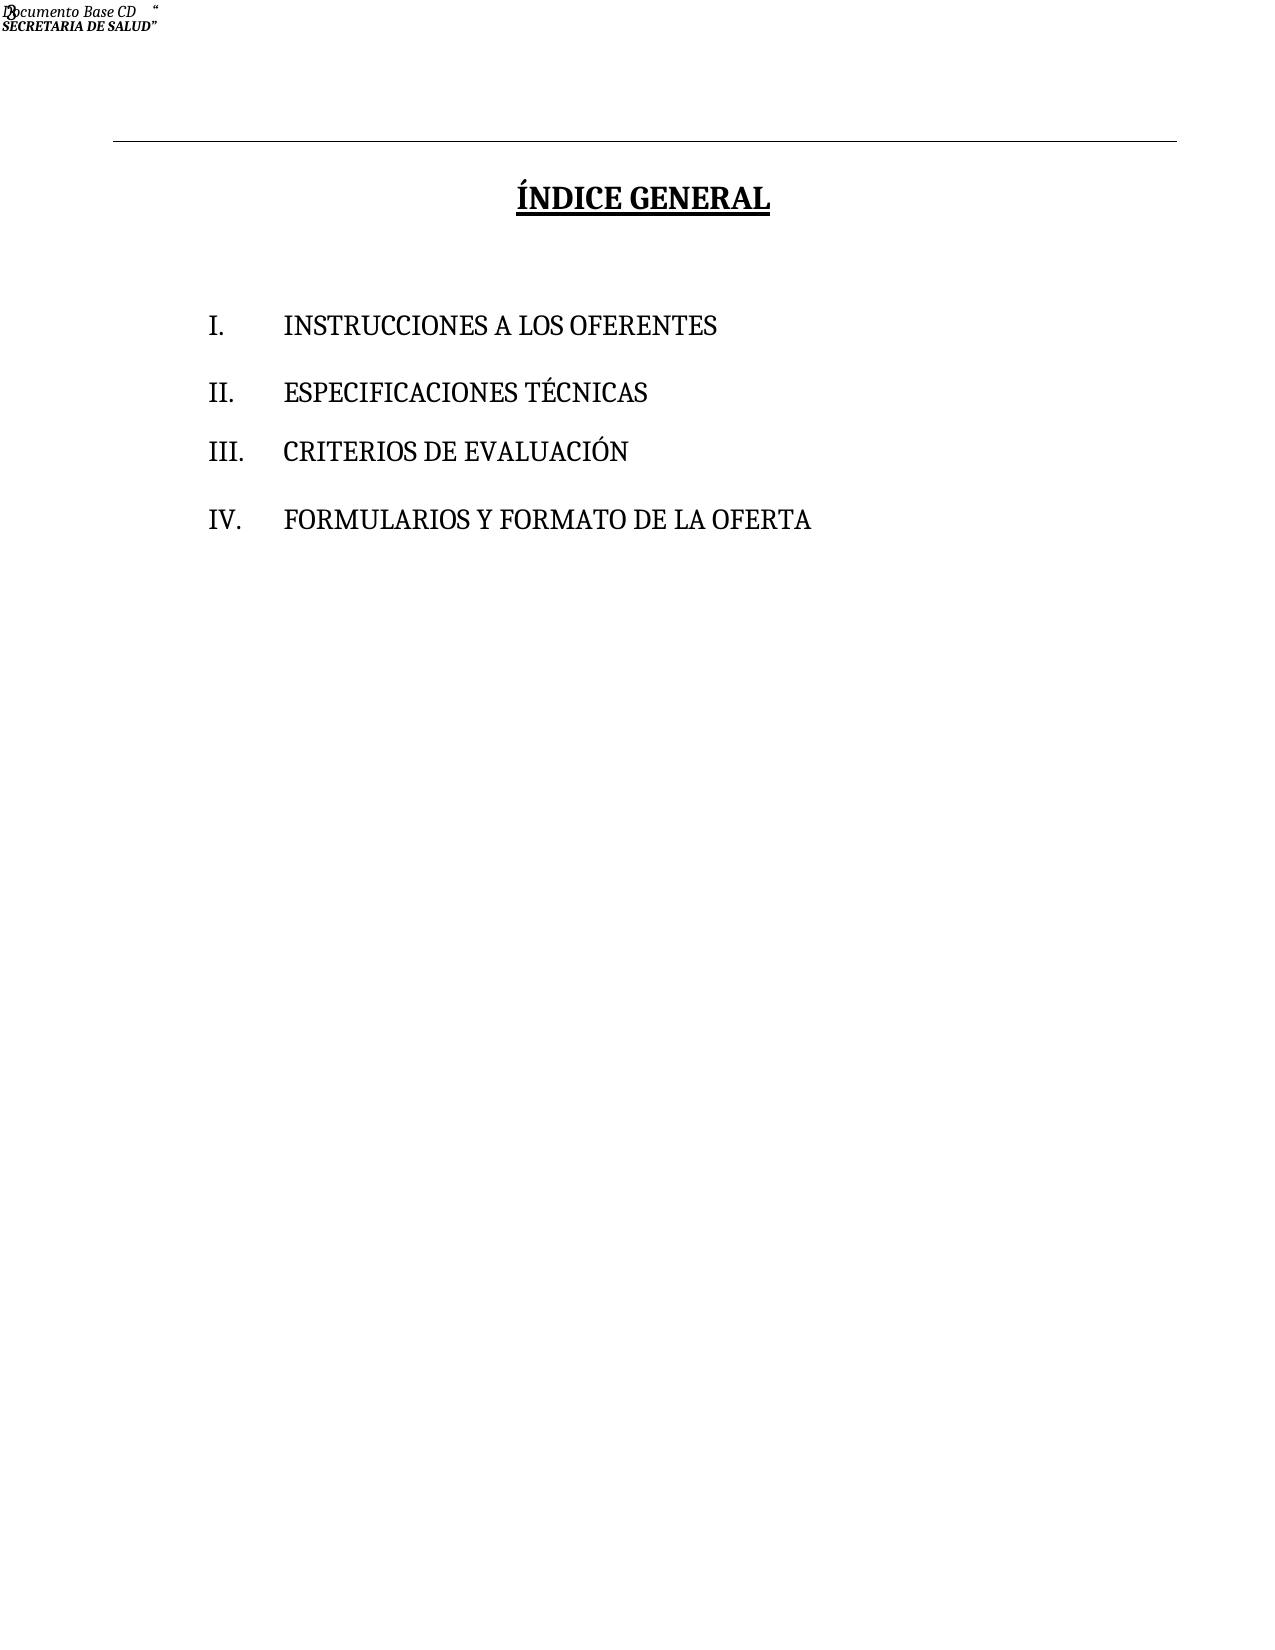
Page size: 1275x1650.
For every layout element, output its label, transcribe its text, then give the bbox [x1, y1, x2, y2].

list INSTRUCCIONES A LOS OFERENTES [208, 309, 1275, 343]
list ESPECIFICACIONES TÉCNICAS [208, 376, 1275, 410]
text ÍNDICE GENERAL [154, 180, 1133, 218]
list CRITERIOS DE EVALUACIÓN [208, 436, 1275, 469]
list FORMULARIOS Y FORMATO DE LA OFERTA [208, 503, 1275, 536]
